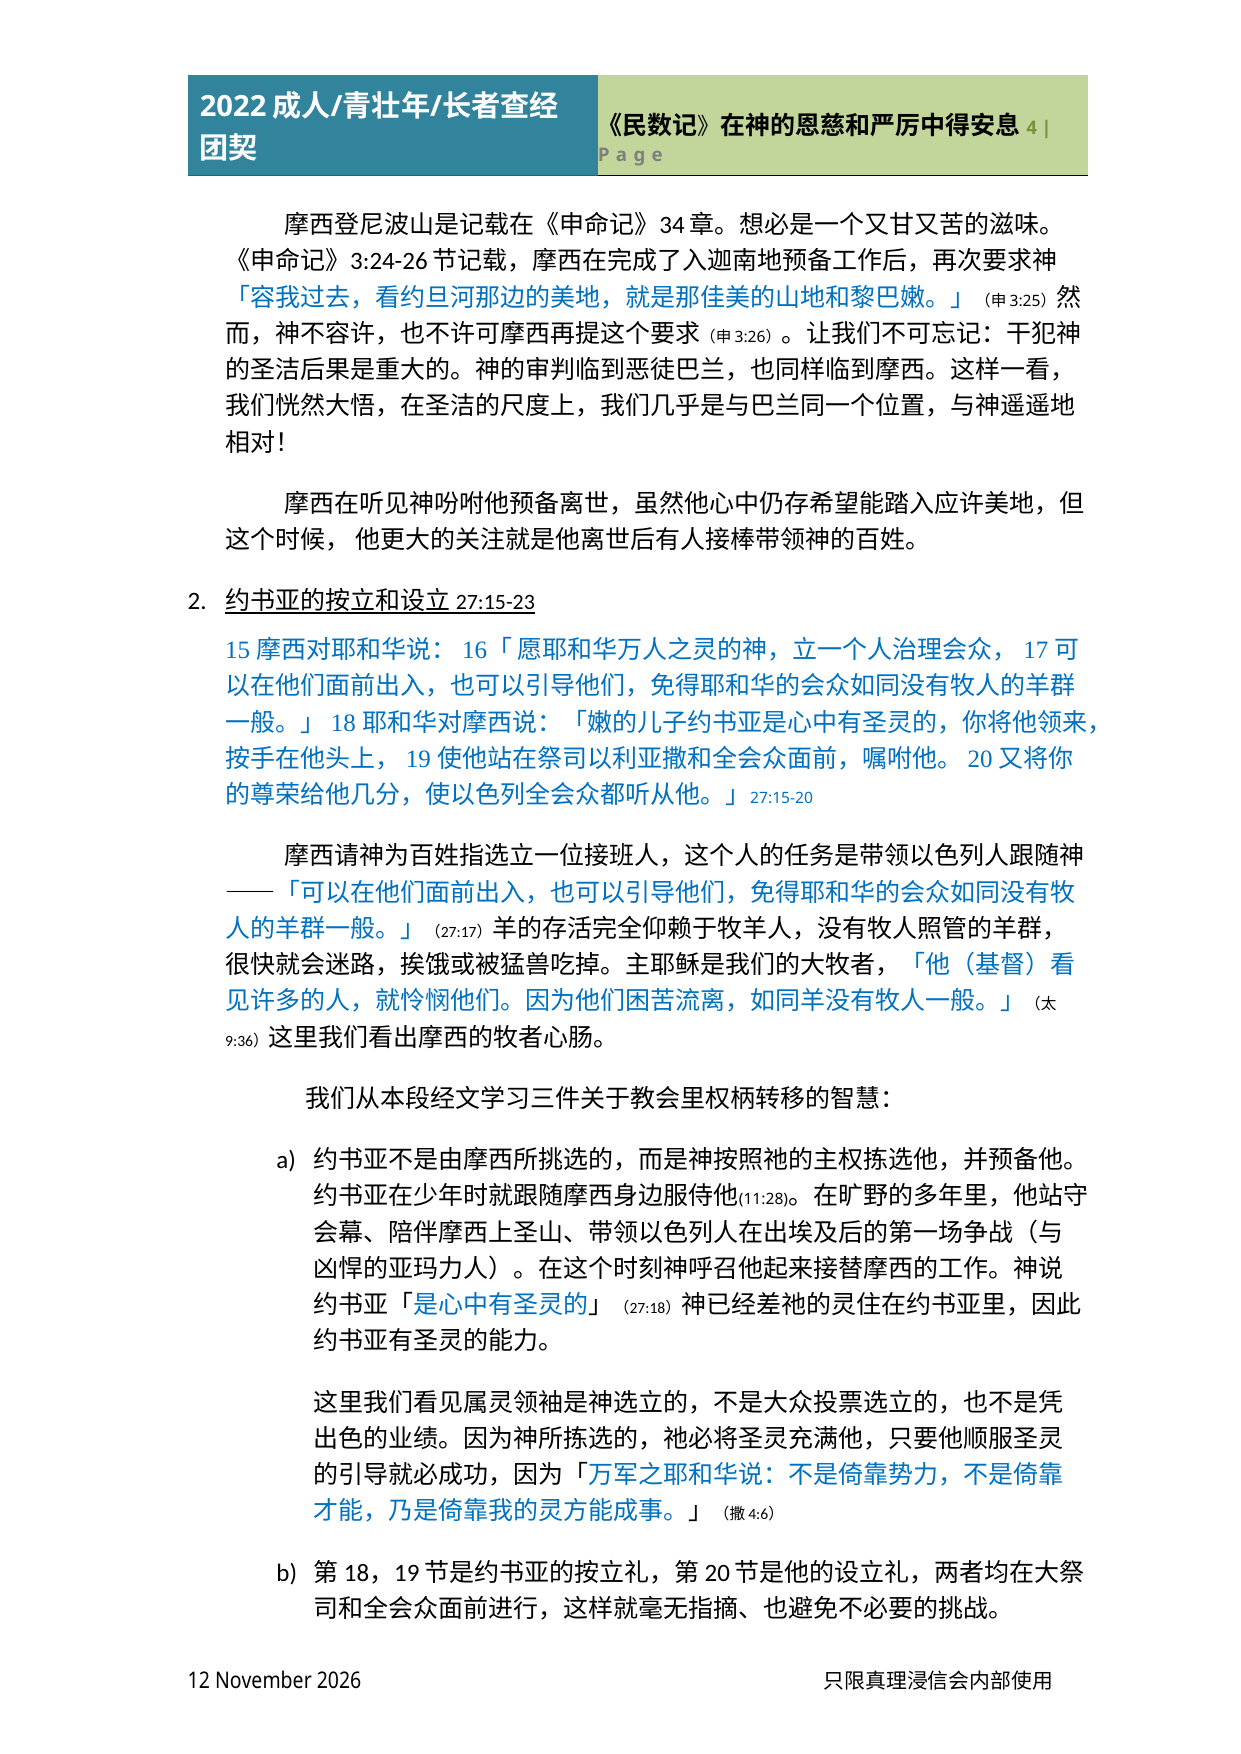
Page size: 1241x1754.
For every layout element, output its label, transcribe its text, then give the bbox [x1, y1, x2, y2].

list 约书亚不是由摩西所挑选的，而是神按照祂的主权拣选他，并预备他。约书亚在少年时就跟随摩西身边服侍他(11:28)。在旷野的多年里，他站守会幕、陪伴摩西上圣山、带领以色列人在出埃及后的第一场争战（与凶悍的亚玛力人）。在这个时刻神呼召他起来接替摩西的工作。神说约书亚「是心中有圣灵的」（27:18）神已经差祂的灵住在约书亚里，因此约书亚有圣灵的能力。 [276, 1139, 1088, 1357]
text 我们从本段经文学习三件关于教会里权柄转移的智慧： [225, 1078, 1088, 1114]
text 15 摩西对耶和华说： 16「 愿耶和华万人之灵的神，立一个人治理会众， 17 可以在他们面前出入，也可以引导他们，免得耶和华的会众如同没有牧人的羊群一般。」 18 耶和华对摩西说：「嫩的儿子约书亚是心中有圣灵的，你将他领来，按手在他头上， 19 使他站在祭司以利亚撒和全会众面前，嘱咐他。 20 又将你的尊荣给他几分，使以色列全会众都听从他。」27:15-20 [225, 629, 1088, 811]
text 摩西请神为百姓指选立一位接班人，这个人的任务是带领以色列人跟随神——「可以在他们面前出入，也可以引导他们，免得耶和华的会众如同没有牧人的羊群一般。」（27:17）羊的存活完全仰赖于牧羊人，没有牧人照管的羊群，很快就会迷路，挨饿或被猛兽吃掉。主耶稣是我们的大牧者，「他（基督）看见许多的人，就怜悯他们。因为他们困苦流离，如同羊没有牧人一般。」（太9:36）这里我们看出摩西的牧者心肠。 [225, 836, 1088, 1053]
list 第18，19节是约书亚的按立礼，第20节是他的设立礼，两者均在大祭司和全会众面前进行，这样就毫无指摘、也避免不必要的挑战。 [276, 1552, 1088, 1624]
list 约书亚的按立和设立 27:15-23 [187, 581, 1088, 617]
text 这里我们看见属灵领袖是神选立的，不是大众投票选立的，也不是凭出色的业绩。因为神所拣选的，祂必将圣灵充满他，只要他顺服圣灵的引导就必成功，因为「万军之耶和华说：不是倚靠势力，不是倚靠才能，乃是倚靠我的灵方能成事。」（撒4:6） [314, 1382, 1088, 1527]
text 摩西在听见神吩咐他预备离世，虽然他心中仍存希望能踏入应许美地，但这个时候， 他更大的关注就是他离世后有人接棒带领神的百姓。 [225, 483, 1088, 556]
text 摩西登尼波山是记载在《申命记》34章。想必是一个又甘又苦的滋味。《申命记》3:24-26节记载，摩西在完成了入迦南地预备工作后，再次要求神「容我过去，看约旦河那边的美地，就是那佳美的山地和黎巴嫩。」（申3:25）然而，神不容许，也不许可摩西再提这个要求（申3:26）。让我们不可忘记：干犯神的圣洁后果是重大的。神的审判临到恶徒巴兰，也同样临到摩西。这样一看，我们恍然大悟，在圣洁的尺度上，我们几乎是与巴兰同一个位置，与神遥遥地相对！ [225, 204, 1088, 458]
